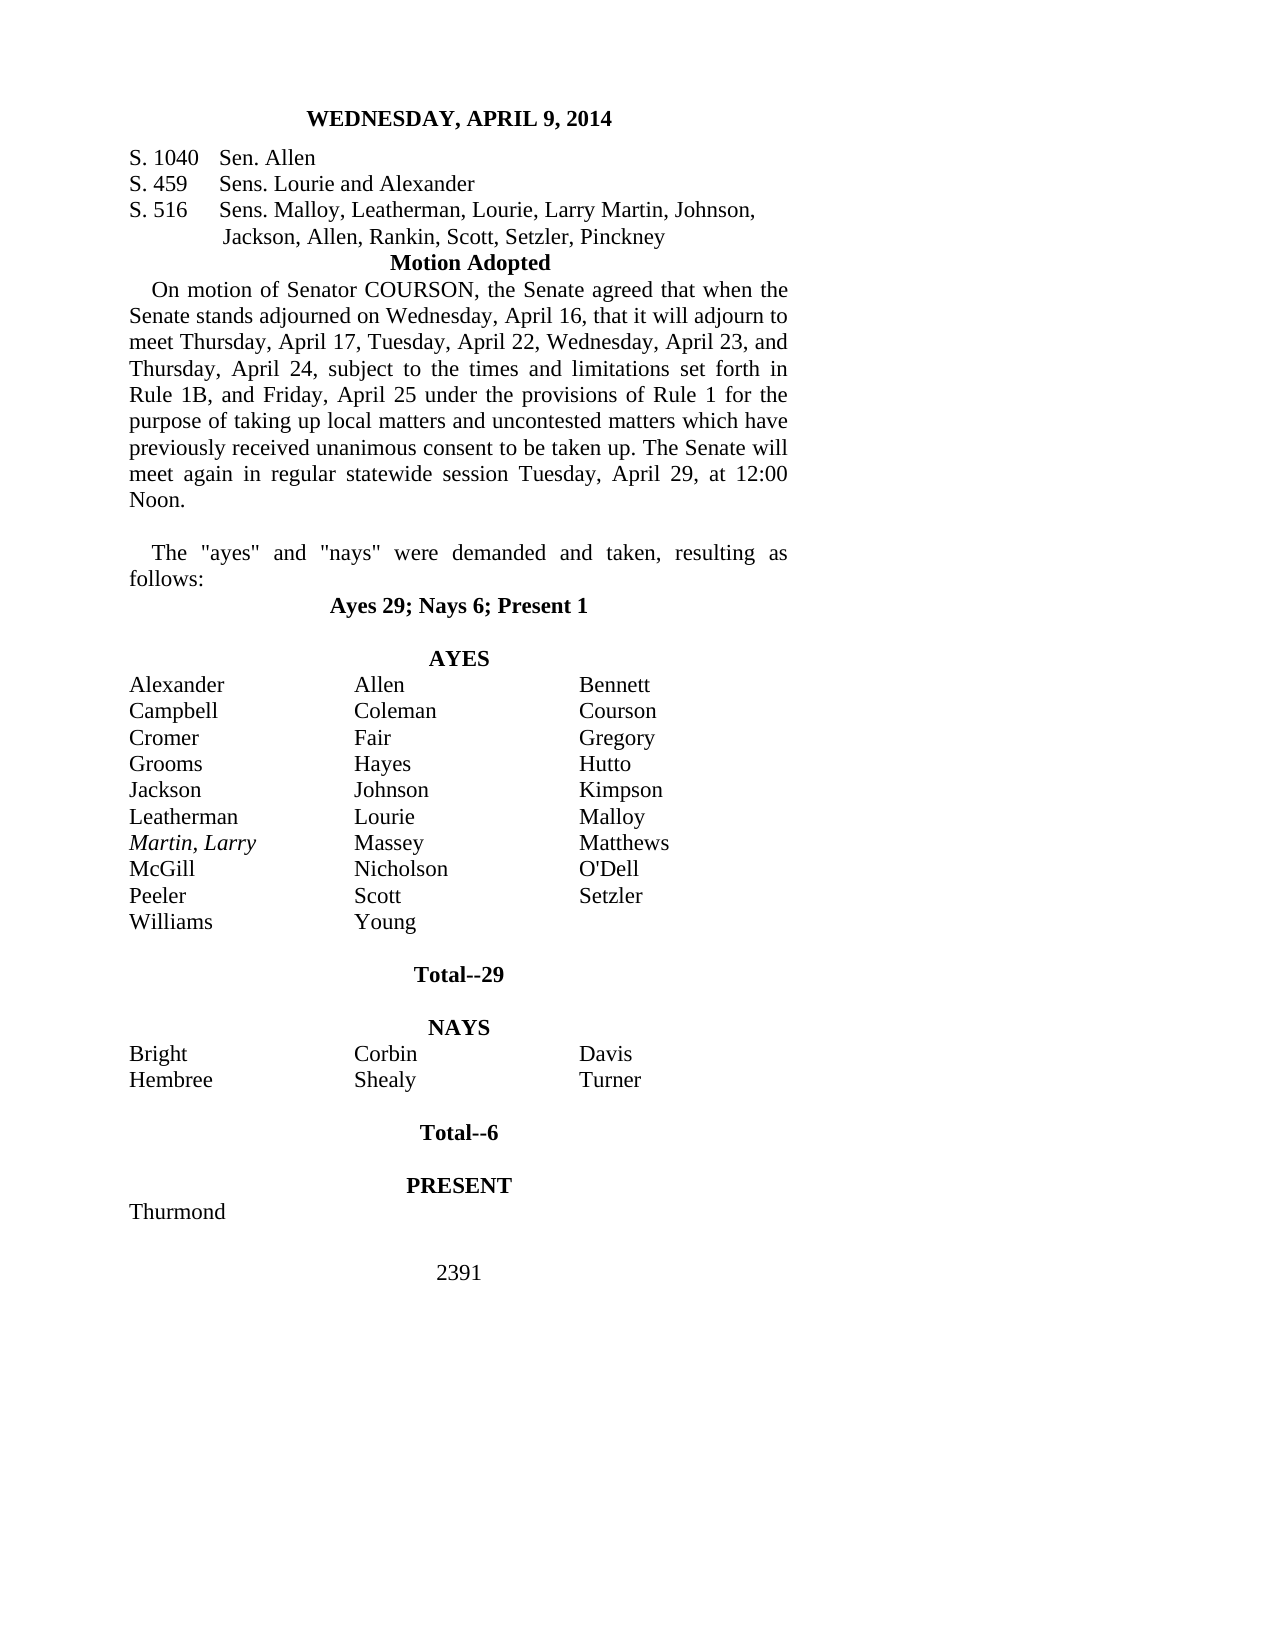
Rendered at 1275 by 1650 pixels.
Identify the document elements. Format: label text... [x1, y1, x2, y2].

text The "ayes" and "nays" were demanded and taken, resulting as follows: [129, 539, 789, 592]
text PRESENT [129, 1172, 789, 1198]
text Jackson Johnson Kimpson [129, 776, 789, 803]
text Cromer Fair Gregory [129, 724, 789, 750]
text Martin, Larry Massey Matthews [129, 829, 789, 855]
text Grooms Hayes Hutto [129, 750, 789, 776]
text Motion Adopted [129, 249, 789, 276]
text Total--6 [129, 1119, 789, 1145]
text Thurmond [129, 1198, 789, 1224]
text Leatherman Lourie Malloy [129, 803, 789, 829]
text AYES [129, 644, 789, 671]
text On motion of Senator COURSON, the Senate agreed that when the Senate stands adjourned on Wednesday, April 16, that it will adjourn to meet Thursday, April 17, Tuesday, April 22, Wednesday, April 23, and Thursday, April 24, subject to the times and limitations set forth in Rule 1B, and Friday, April 25 under the provisions of Rule 1 for the purpose of taking up local matters and uncontested matters which have previously received unanimous consent to be taken up. The Senate will meet again in regular statewide session Tuesday, April 29, at 12:00 Noon. [129, 276, 789, 513]
text S. 459 Sens. Lourie and Alexander [129, 170, 789, 197]
text Williams Young [129, 908, 789, 934]
text Hembree Shealy Turner [129, 1066, 789, 1093]
text Peeler Scott Setzler [129, 882, 789, 908]
text S. 516 Sens. Malloy, Leatherman, Lourie, Larry Martin, Johnson, [129, 197, 789, 223]
text Jackson, Allen, Rankin, Scott, Setzler, Pinckney [129, 223, 789, 249]
text S. 1040 Sen. Allen [129, 144, 789, 170]
text Ayes 29; Nays 6; Present 1 [129, 592, 789, 618]
text McGill Nicholson O'Dell [129, 855, 789, 882]
text Total--29 [129, 961, 789, 987]
text Campbell Coleman Courson [129, 697, 789, 724]
text Alexander Allen Bennett [129, 671, 789, 697]
text Bright Corbin Davis [129, 1040, 789, 1066]
text NAYS [129, 1013, 789, 1040]
